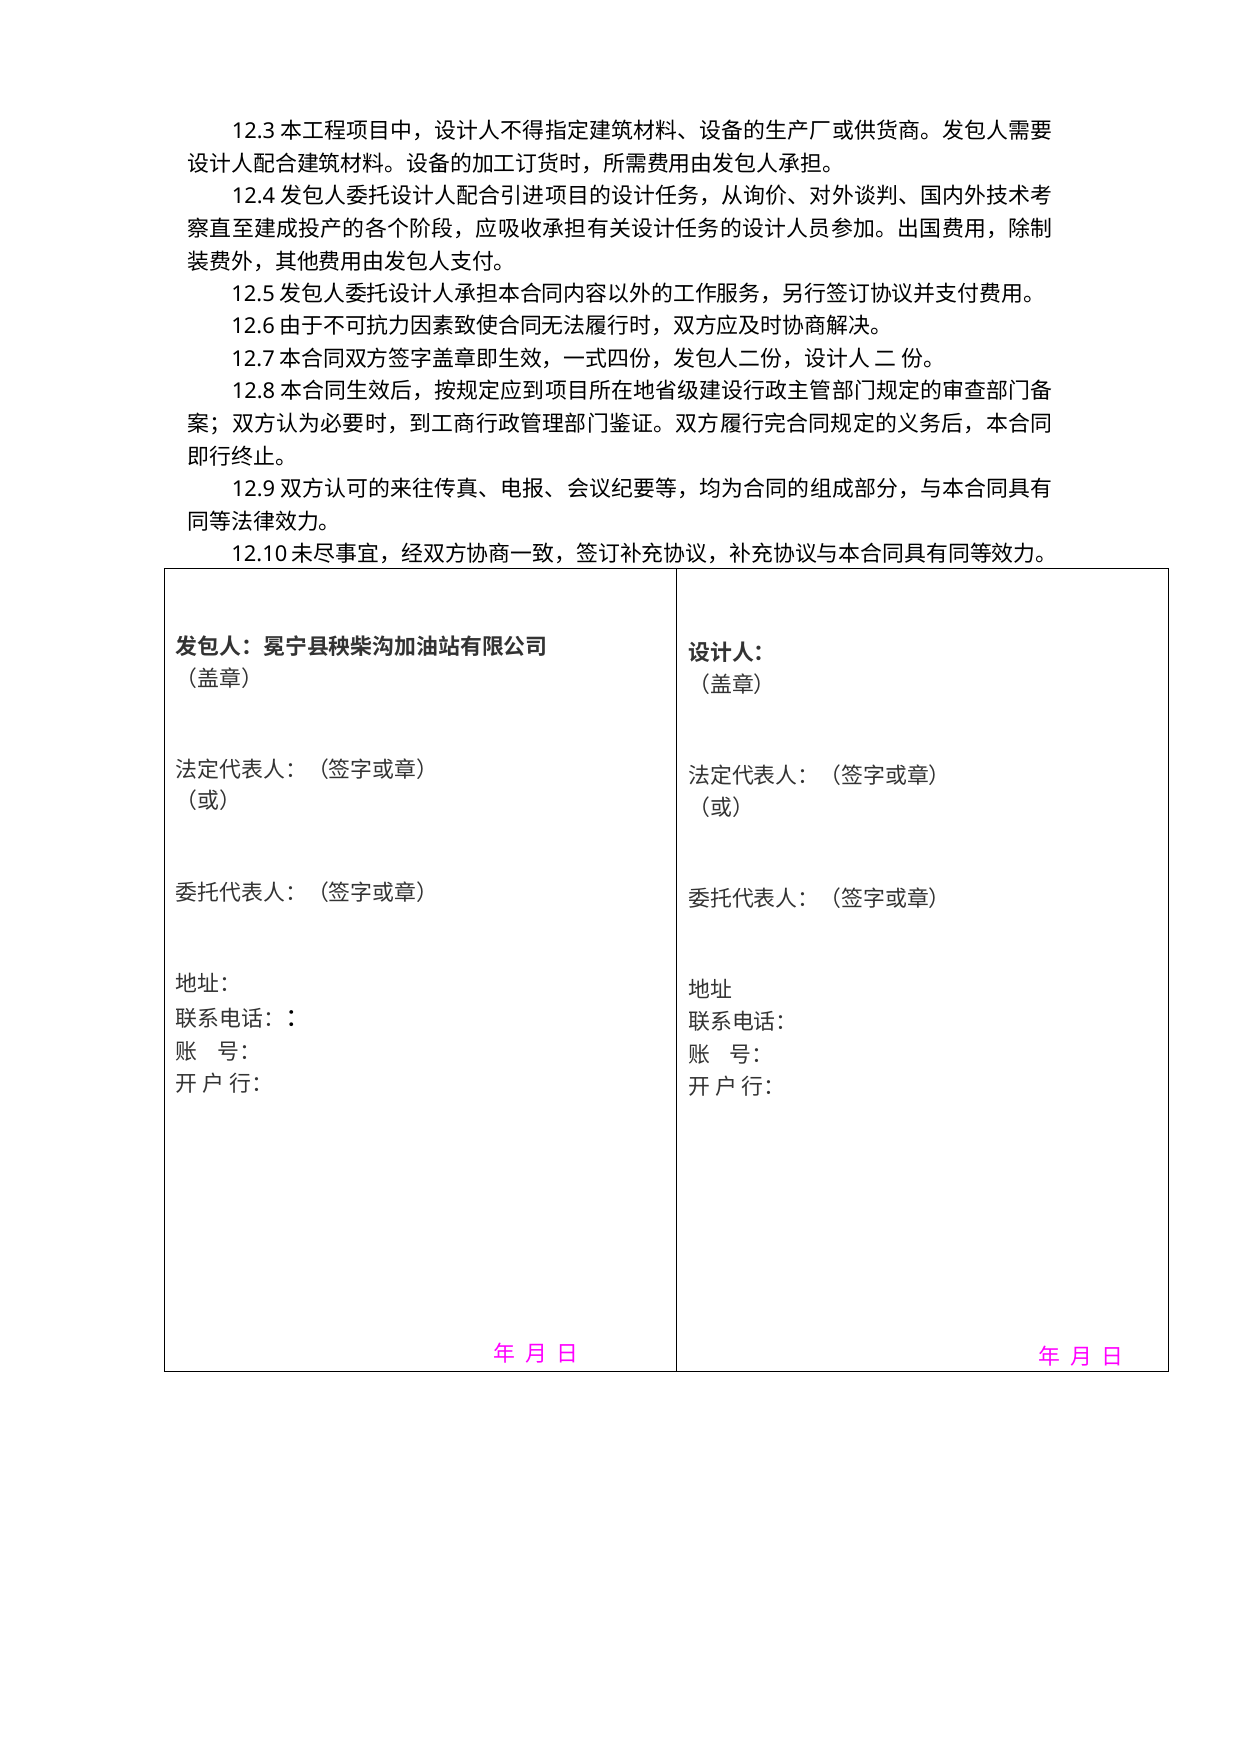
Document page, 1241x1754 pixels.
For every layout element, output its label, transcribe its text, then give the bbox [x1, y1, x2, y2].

text 12.6由于不可抗力因素致使合同无法履行时，双方应及时协商解决。 [187, 308, 1053, 341]
text 12.9双方认可的来往传真、电报、会议纪要等，均为合同的组成部分，与本合同具有同等法律效力。 [187, 471, 1053, 536]
text 12.5发包人委托设计人承担本合同内容以外的工作服务，另行签订协议并支付费用。 [187, 276, 1053, 308]
text 12.10未尽事宜，经双方协商一致，签订补充协议，补充协议与本合同具有同等效力。 [187, 536, 1053, 568]
text 12.8本合同生效后，按规定应到项目所在地省级建设行政主管部门规定的审查部门备案；双方认为必要时，到工商行政管理部门鉴证。双方履行完合同规定的义务后，本合同即行终止。 [187, 373, 1053, 471]
text 12.4发包人委托设计人配合引进项目的设计任务，从询价、对外谈判、国内外技术考察直至建成投产的各个阶段，应吸收承担有关设计任务的设计人员参加。出国费用，除制装费外，其他费用由发包人支付。 [187, 178, 1053, 276]
table_header 设计人： （盖章） 法定代表人：（签字或章） （或） 委托代表人：（签字或章） 地址 联系电话： 账 号： 开 户 行： 年 月 日 [677, 569, 1168, 1371]
text 12.7本合同双方签字盖章即生效，一式四份，发包人二份，设计人 二 份。 [187, 341, 1053, 373]
text 12.3本工程项目中，设计人不得指定建筑材料、设备的生产厂或供货商。发包人需要设计人配合建筑材料。设备的加工订货时，所需费用由发包人承担。 [187, 113, 1053, 178]
table_header 发包人：冕宁县秧柴沟加油站有限公司 （盖章） 法定代表人：（签字或章） （或） 委托代表人：（签字或章） 地址： 联系电话：： 账 号： 开 户 行： 年 月 日 [165, 569, 676, 1371]
